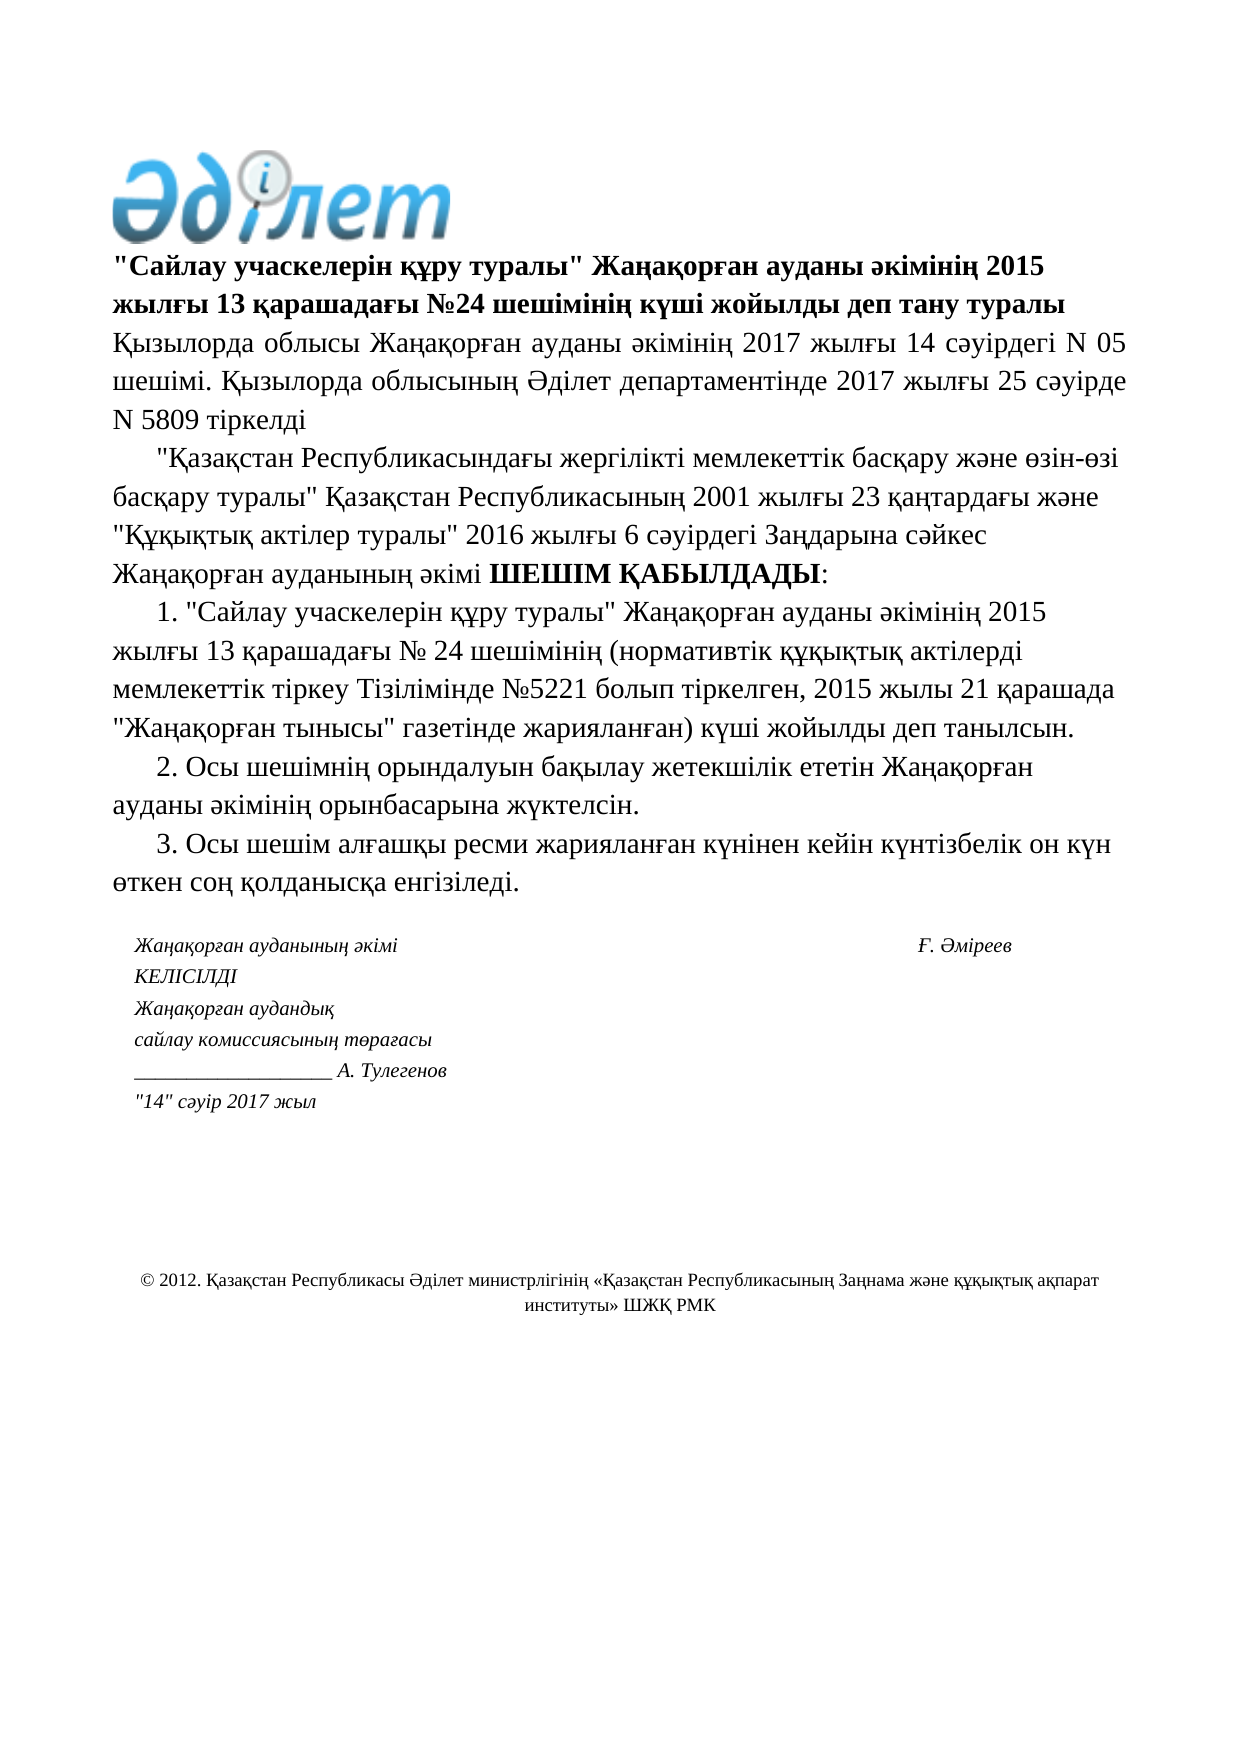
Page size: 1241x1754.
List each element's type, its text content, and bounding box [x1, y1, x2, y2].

table_cell сайлау комиссиясының төрағасы [101, 1025, 1240, 1056]
table_header Жаңақорған ауданының әкімі [101, 932, 916, 963]
table_cell Жаңақорған аудандық [101, 994, 1240, 1025]
text © 2012. Қазақстан Республикасы Әділет министрлігінің «Қазақстан Республикасының Заңнама және құқықтық ақпарат институты» ШЖҚ РМК [112, 1269, 1128, 1316]
table_cell "14" сәуір 2017 жыл [101, 1087, 1240, 1118]
text "Сайлау учаскелерін құру туралы" Жаңақорған ауданы әкімінің 2015 жылғы 13 қарашадағы №24 шешімінің күші жойылды деп тану туралы [112, 248, 1128, 320]
table_cell ___________________ А. Тулегенов [101, 1056, 1240, 1087]
table_cell КЕЛІСІЛДІ [101, 963, 1240, 994]
table_header Ғ. Әміреев [916, 932, 1240, 963]
picture [112, 150, 451, 244]
text Қызылорда облысы Жаңақорған ауданы әкімінің 2017 жылғы 14 сәуірдегі N 05 шешімі. Қызылорда облысының Әділет департаментінде 2017 жылғы 25 сәуірде N 5809 тіркелді [112, 325, 1128, 435]
text "Қазақстан Республикасындағы жергілікті мемлекеттік басқару және өзін-өзі басқару туралы" Қазақстан Республикасының 2001 жылғы 23 қаңтардағы және "Құқықтық актілер туралы" 2016 жылғы 6 сәуірдегі Заңдарына сәйкес Жаңақорған ауданының әкімі ШЕШІМ ҚАБЫЛДАДЫ: 1. "Сайлау учаскелерін құру туралы" Жаңақорған ауданы әкімінің 2015 жылғы 13 қарашадағы № 24 шешімінің (нормативтік құқықтық актілерді мемлекеттік тіркеу Тізілімінде №5221 болып тіркелген, 2015 жылы 21 қарашада "Жаңақорған тынысы" газетінде жарияланған) күші жойылды деп танылсын. 2. Осы шешімнің орындалуын бақылау жетекшілік ететін Жаңақорған ауданы әкімінің орынбасарына жүктелсін. 3. Осы шешім алғашқы ресми жарияланған күнінен кейін күнтізбелік он күн өткен соң қолданысқа енгізіледі. [112, 440, 1128, 928]
